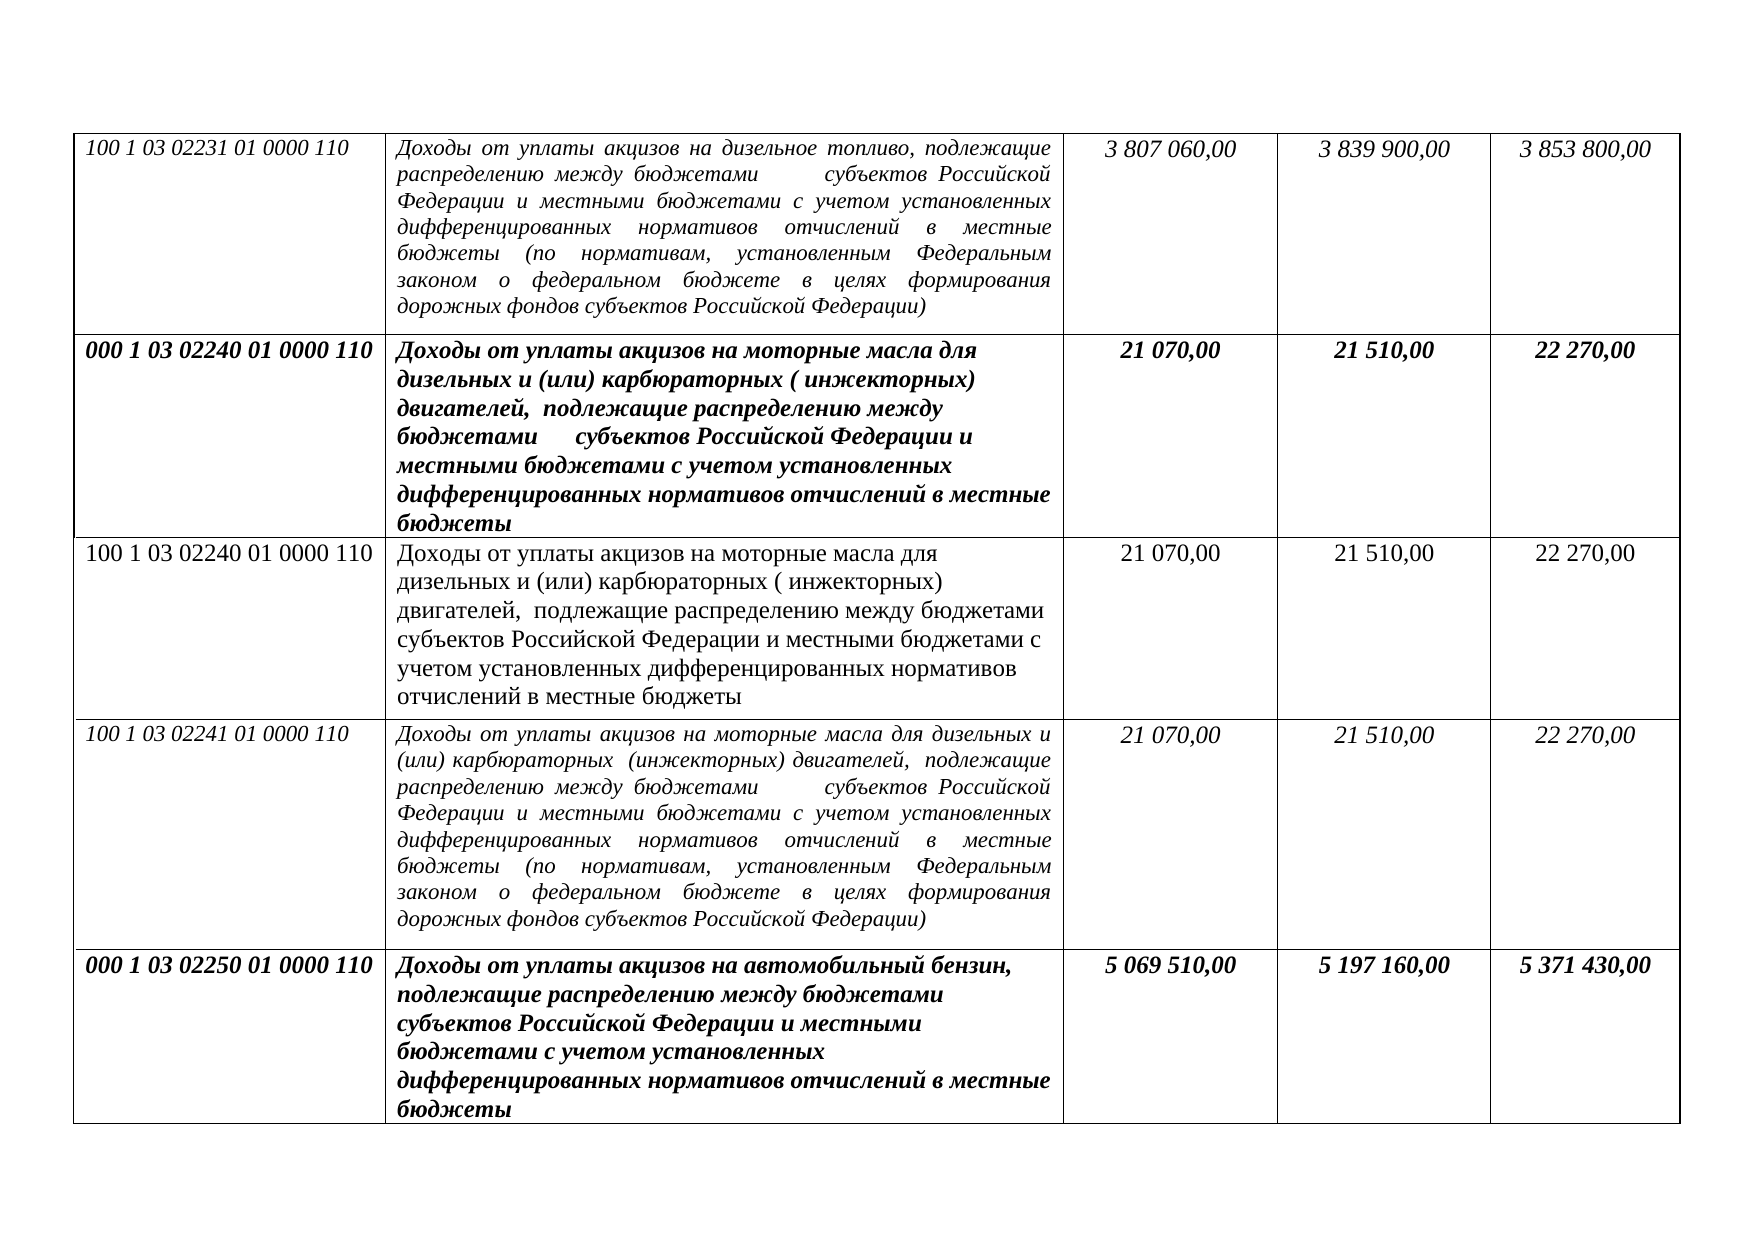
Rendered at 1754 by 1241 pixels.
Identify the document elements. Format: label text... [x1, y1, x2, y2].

table_cell 21 510,00 [1278, 720, 1490, 949]
table_cell 22 270,00 [1491, 720, 1679, 949]
table_cell Доходы от уплаты акцизов на моторные масла для дизельных и (или) карбюраторных ( инжекторных) двигателей, подлежащие распределению между бюджетами субъектов Российской Федерации и местными бюджетами с учетом установленных дифференцированных нормативов отчислений в местные бюджеты [386, 538, 1063, 719]
table_cell 3 853 800,00 [1491, 134, 1679, 334]
table_cell Доходы от уплаты акцизов на моторные масла для дизельных и (или) карбюраторных ( инжекторных) двигателей, подлежащие распределению между бюджетами субъектов Российской Федерации и местными бюджетами с учетом установленных дифференцированных нормативов отчислений в местные бюджеты [386, 335, 1063, 537]
table_cell 5 371 430,00 [1491, 950, 1679, 1123]
table_cell 3 839 900,00 [1278, 134, 1490, 334]
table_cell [386, 950, 1063, 1123]
table_cell 100 1 03 02240 01 0000 110 [74, 538, 385, 719]
table_cell Доходы от уплаты акцизов на моторные масла для дизельных и (или) карбюраторных (инжекторных) двигателей, подлежащие распределению между бюджетами субъектов Российской Федерации и местными бюджетами с учетом установленных дифференцированных нормативов отчислений в местные бюджеты (по нормативам, установленным Федеральным законом о федеральном бюджете в целях формирования дорожных фондов субъектов Российской Федерации) [386, 720, 1063, 949]
table_cell 3 807 060,00 [1064, 134, 1277, 334]
table_cell 5 197 160,00 [1278, 950, 1490, 1123]
table_cell Доходы от уплаты акцизов на дизельное топливо, подлежащие распределению между бюджетами субъектов Российской Федерации и местными бюджетами с учетом установленных дифференцированных нормативов отчислений в местные бюджеты (по нормативам, установленным Федеральным законом о федеральном бюджете в целях формирования дорожных фондов субъектов Российской Федерации) [386, 134, 1063, 334]
table_cell 21 070,00 [1064, 720, 1277, 949]
table_cell 21 070,00 [1064, 335, 1277, 537]
table_cell 21 510,00 [1278, 538, 1490, 719]
table_cell 22 270,00 [1491, 335, 1679, 537]
table_cell 22 270,00 [1491, 538, 1679, 719]
table_cell 100 1 03 02241 01 0000 110 [74, 719, 385, 949]
table_cell 100 1 03 02231 01 0000 110 [75, 134, 385, 334]
table_cell 000 1 03 02250 01 0000 110 [74, 949, 385, 1123]
table_cell 000 1 03 02240 01 0000 110 [75, 335, 385, 537]
table_cell 21 070,00 [1064, 538, 1277, 719]
table_cell 5 069 510,00 [1064, 950, 1277, 1123]
table_cell 21 510,00 [1278, 335, 1490, 537]
